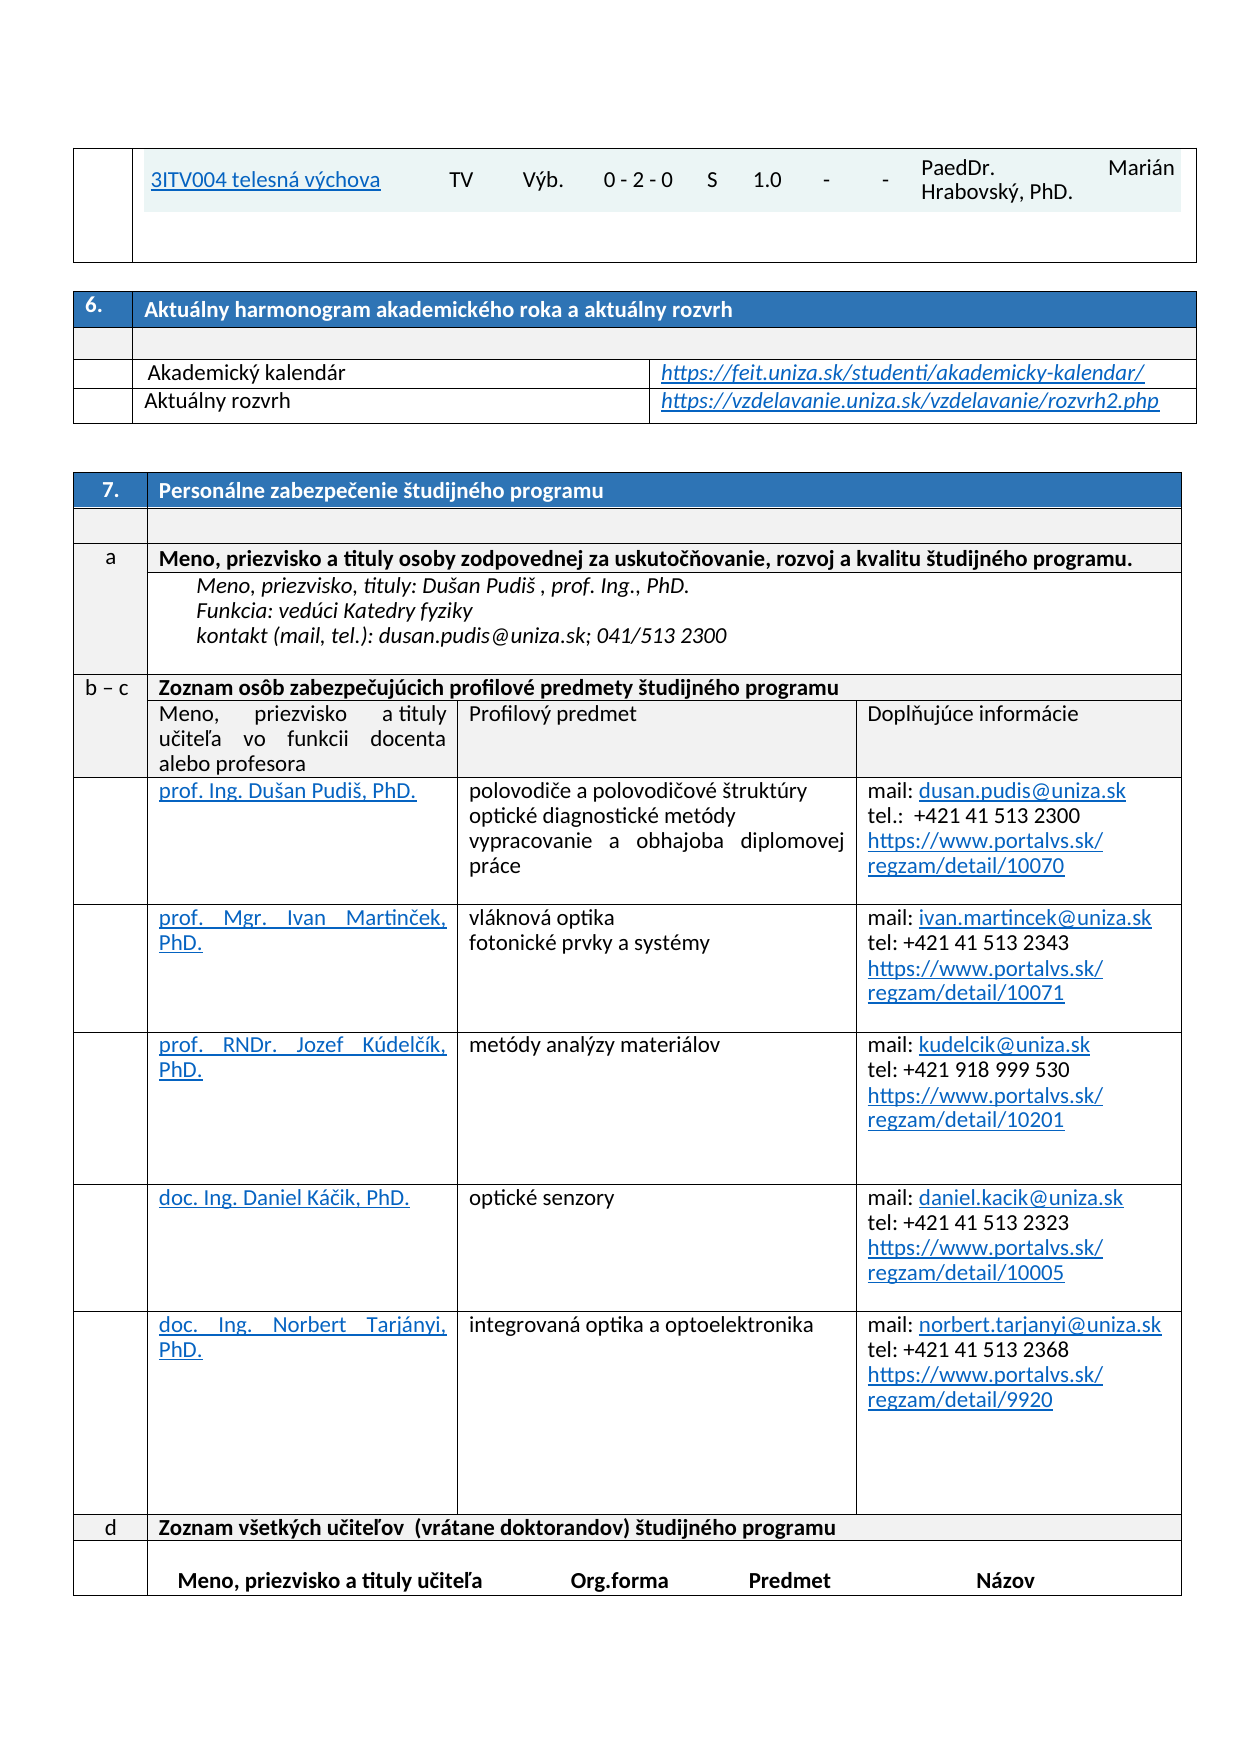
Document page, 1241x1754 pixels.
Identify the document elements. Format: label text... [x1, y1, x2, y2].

table_cell mail: ivan.martincek@uniza.sk tel: +421 41 513 2343 https://www.portalvs.sk/regzam/detail/10071 [857, 905, 1181, 1032]
table_cell b – c [74, 675, 147, 777]
table_cell mail: kudelcik@uniza.sk tel: +421 918 999 530 https://www.portalvs.sk/regzam/detail/10201 [857, 1033, 1181, 1184]
table_cell [74, 328, 132, 359]
table_cell prof. Ing. Dušan Pudiš, PhD. [148, 778, 457, 904]
table_cell Zoznam všetkých učiteľov (vrátane doktorandov) študijného programu [148, 1515, 1181, 1540]
table_cell Aktuálny rozvrh [133, 389, 649, 422]
table_cell Akademický kalendár [133, 360, 649, 387]
table_cell [133, 328, 1196, 359]
table_cell metódy analýzy materiálov [458, 1033, 856, 1184]
table_cell Meno, priezvisko, tituly: Dušan Pudiš , prof. Ing., PhD. Funkcia: vedúci Katedry fyziky kontakt (mail, tel.): dusan.pudis@uniza.sk; 041/513 2300 [148, 573, 1181, 674]
table_cell [74, 149, 132, 262]
table_cell [74, 1033, 147, 1184]
table_cell Doplňujúce informácie [857, 701, 1181, 777]
table_cell [74, 778, 147, 904]
table_cell polovodiče a polovodičové štruktúry optické diagnostické metódy vypracovanie a obhajoba diplomovej práce [458, 778, 856, 904]
table_cell prof. Mgr. Ivan Martinček, PhD. [148, 905, 457, 1032]
table_cell [148, 1541, 1181, 1594]
table_cell [74, 1185, 147, 1311]
table_cell [74, 389, 132, 422]
table_cell mail: daniel.kacik@uniza.sk tel: +421 41 513 2323 https://www.portalvs.sk/regzam/detail/10005 [857, 1185, 1181, 1311]
table_cell [74, 1541, 147, 1594]
table_cell [74, 905, 147, 1032]
table_cell Zoznam osôb zabezpečujúcich profilové predmety študijného programu [148, 675, 1181, 700]
table_cell Meno, priezvisko a tituly učiteľa vo funkcii docenta alebo profesora [148, 701, 457, 777]
table_header 6. [74, 292, 132, 327]
table_cell [133, 149, 1196, 262]
table_cell integrovaná optika a optoelektronika [458, 1312, 856, 1514]
table_cell https://vzdelavanie.uniza.sk/vzdelavanie/rozvrh2.php [650, 389, 1196, 422]
table_cell [74, 360, 132, 387]
table_cell Profilový predmet [458, 701, 856, 777]
table_cell d [74, 1515, 147, 1540]
table_cell optické senzory [458, 1185, 856, 1311]
table_cell [74, 1312, 147, 1514]
table_header 7. [74, 473, 147, 507]
table_header Personálne zabezpečenie študijného programu [148, 473, 1181, 507]
table_cell mail: dusan.pudis@uniza.sk tel.: +421 41 513 2300 https://www.portalvs.sk/regzam/detail/10070 [857, 778, 1181, 904]
table_cell mail: norbert.tarjanyi@uniza.sk tel: +421 41 513 2368 https://www.portalvs.sk/regzam/detail/9920 [857, 1312, 1181, 1514]
table_cell vláknová optika fotonické prvky a systémy [458, 905, 856, 1032]
table_cell https://feit.uniza.sk/studenti/akademicky-kalendar/ [650, 360, 1196, 387]
table_cell doc. Ing. Daniel Káčik, PhD. [148, 1185, 457, 1311]
table_cell [74, 509, 147, 543]
table_cell doc. Ing. Norbert Tarjányi, PhD. [148, 1312, 457, 1514]
table_header Aktuálny harmonogram akademického roka a aktuálny rozvrh [133, 292, 1196, 327]
table_cell a [74, 544, 147, 674]
table_cell prof. RNDr. Jozef Kúdelčík, PhD. [148, 1033, 457, 1184]
table_cell [148, 509, 1181, 543]
table_cell Meno, priezvisko a tituly osoby zodpovednej za uskutočňovanie, rozvoj a kvalitu študijného programu. [148, 544, 1181, 572]
